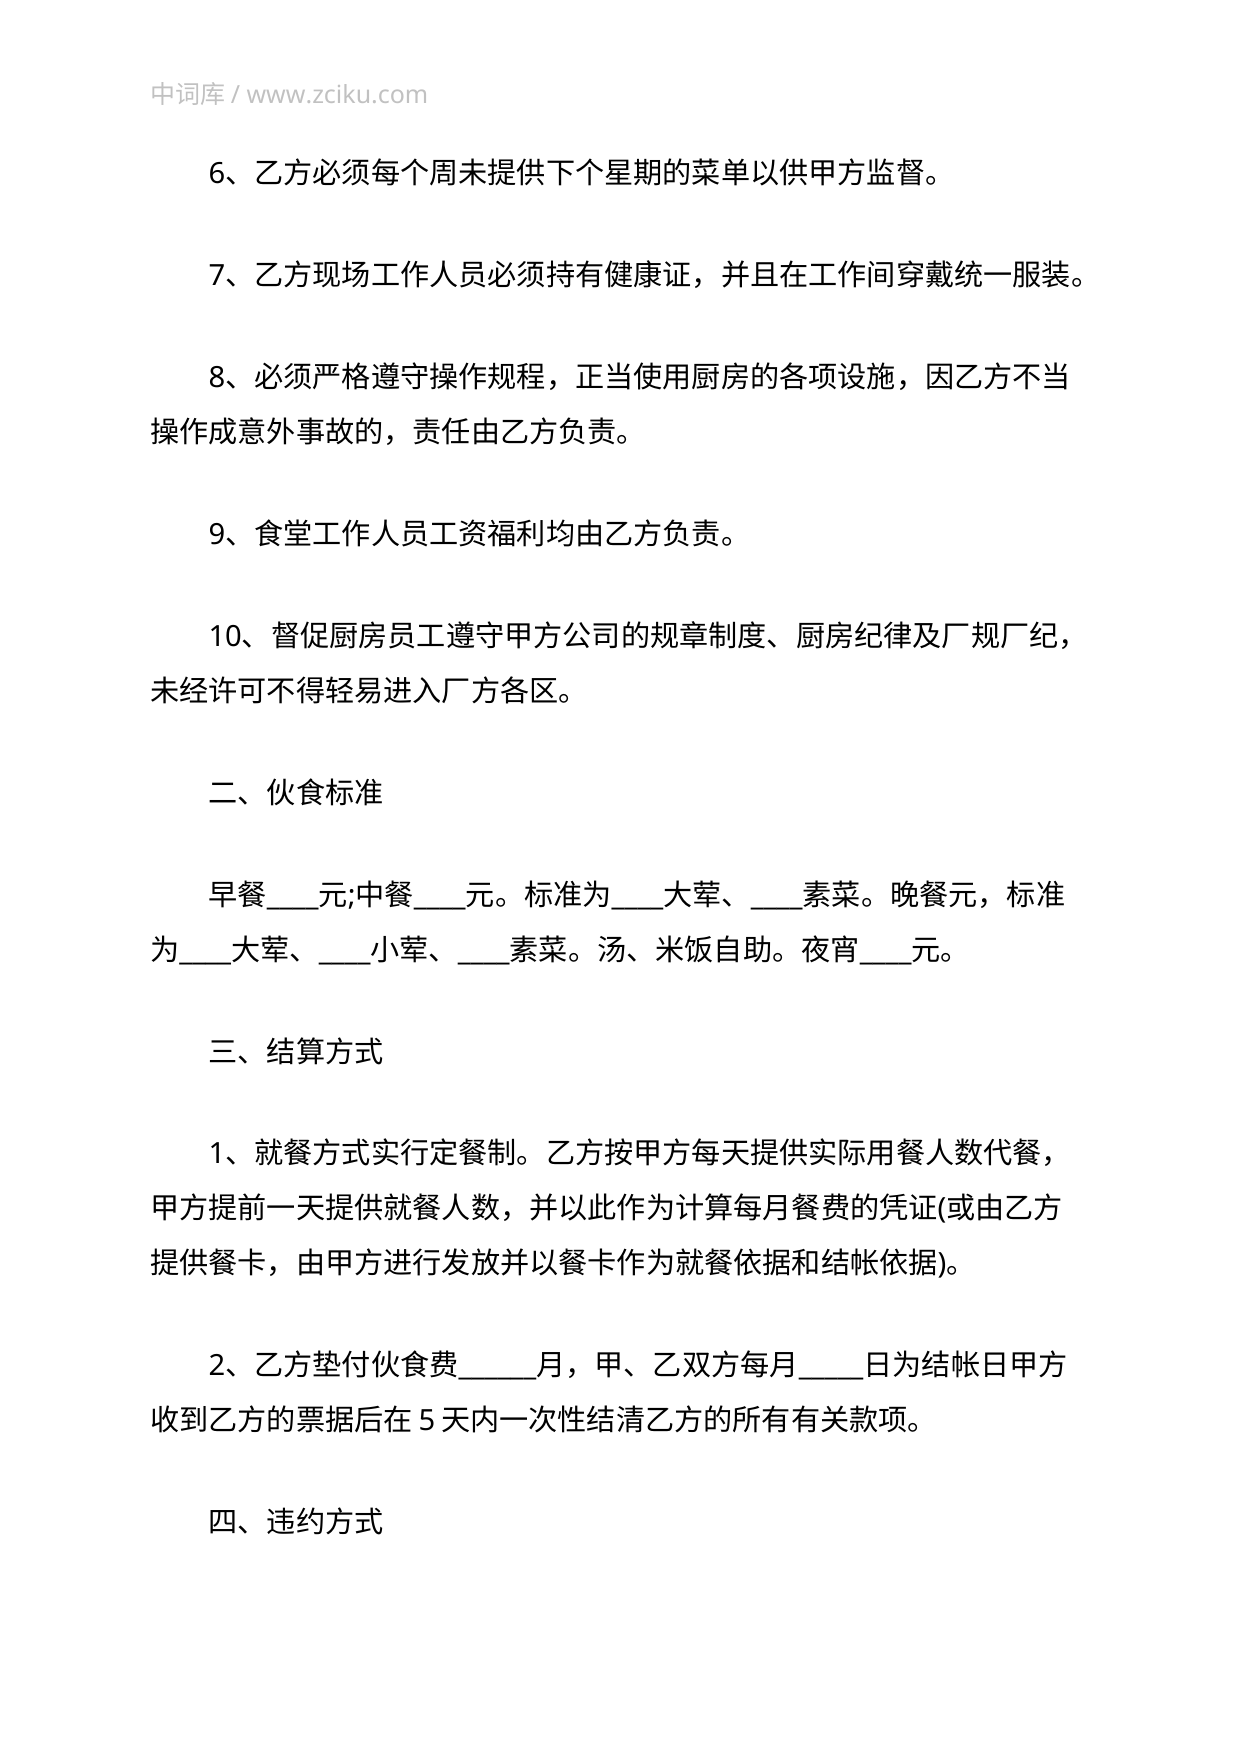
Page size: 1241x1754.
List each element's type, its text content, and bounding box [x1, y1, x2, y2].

text 10、督促厨房员工遵守甲方公司的规章制度、厨房纪律及厂规厂纪，未经许可不得轻易进入厂方各区。 [150, 613, 1090, 710]
text 6、乙方必须每个周未提供下个星期的菜单以供甲方监督。 [150, 150, 1090, 192]
text 二、伙食标准 [150, 769, 1090, 812]
text 三、结算方式 [150, 1028, 1090, 1071]
text 7、乙方现场工作人员必须持有健康证，并且在工作间穿戴统一服装。 [150, 252, 1090, 294]
text 9、食堂工作人员工资福利均由乙方负责。 [150, 511, 1090, 553]
text 四、违约方式 [150, 1499, 1090, 1541]
text 2、乙方垫付伙食费______月，甲、乙双方每月_____日为结帐日甲方收到乙方的票据后在5天内一次性结清乙方的所有有关款项。 [150, 1342, 1090, 1439]
text 8、必须严格遵守操作规程，正当使用厨房的各项设施，因乙方不当操作成意外事故的，责任由乙方负责。 [150, 354, 1090, 451]
text 早餐____元;中餐____元。标准为____大荤、____素菜。晚餐元，标准为____大荤、____小荤、____素菜。汤、米饭自助。夜宵____元。 [150, 871, 1090, 969]
text 1、就餐方式实行定餐制。乙方按甲方每天提供实际用餐人数代餐，甲方提前一天提供就餐人数，并以此作为计算每月餐费的凭证(或由乙方提供餐卡，由甲方进行发放并以餐卡作为就餐依据和结帐依据)。 [150, 1130, 1090, 1282]
